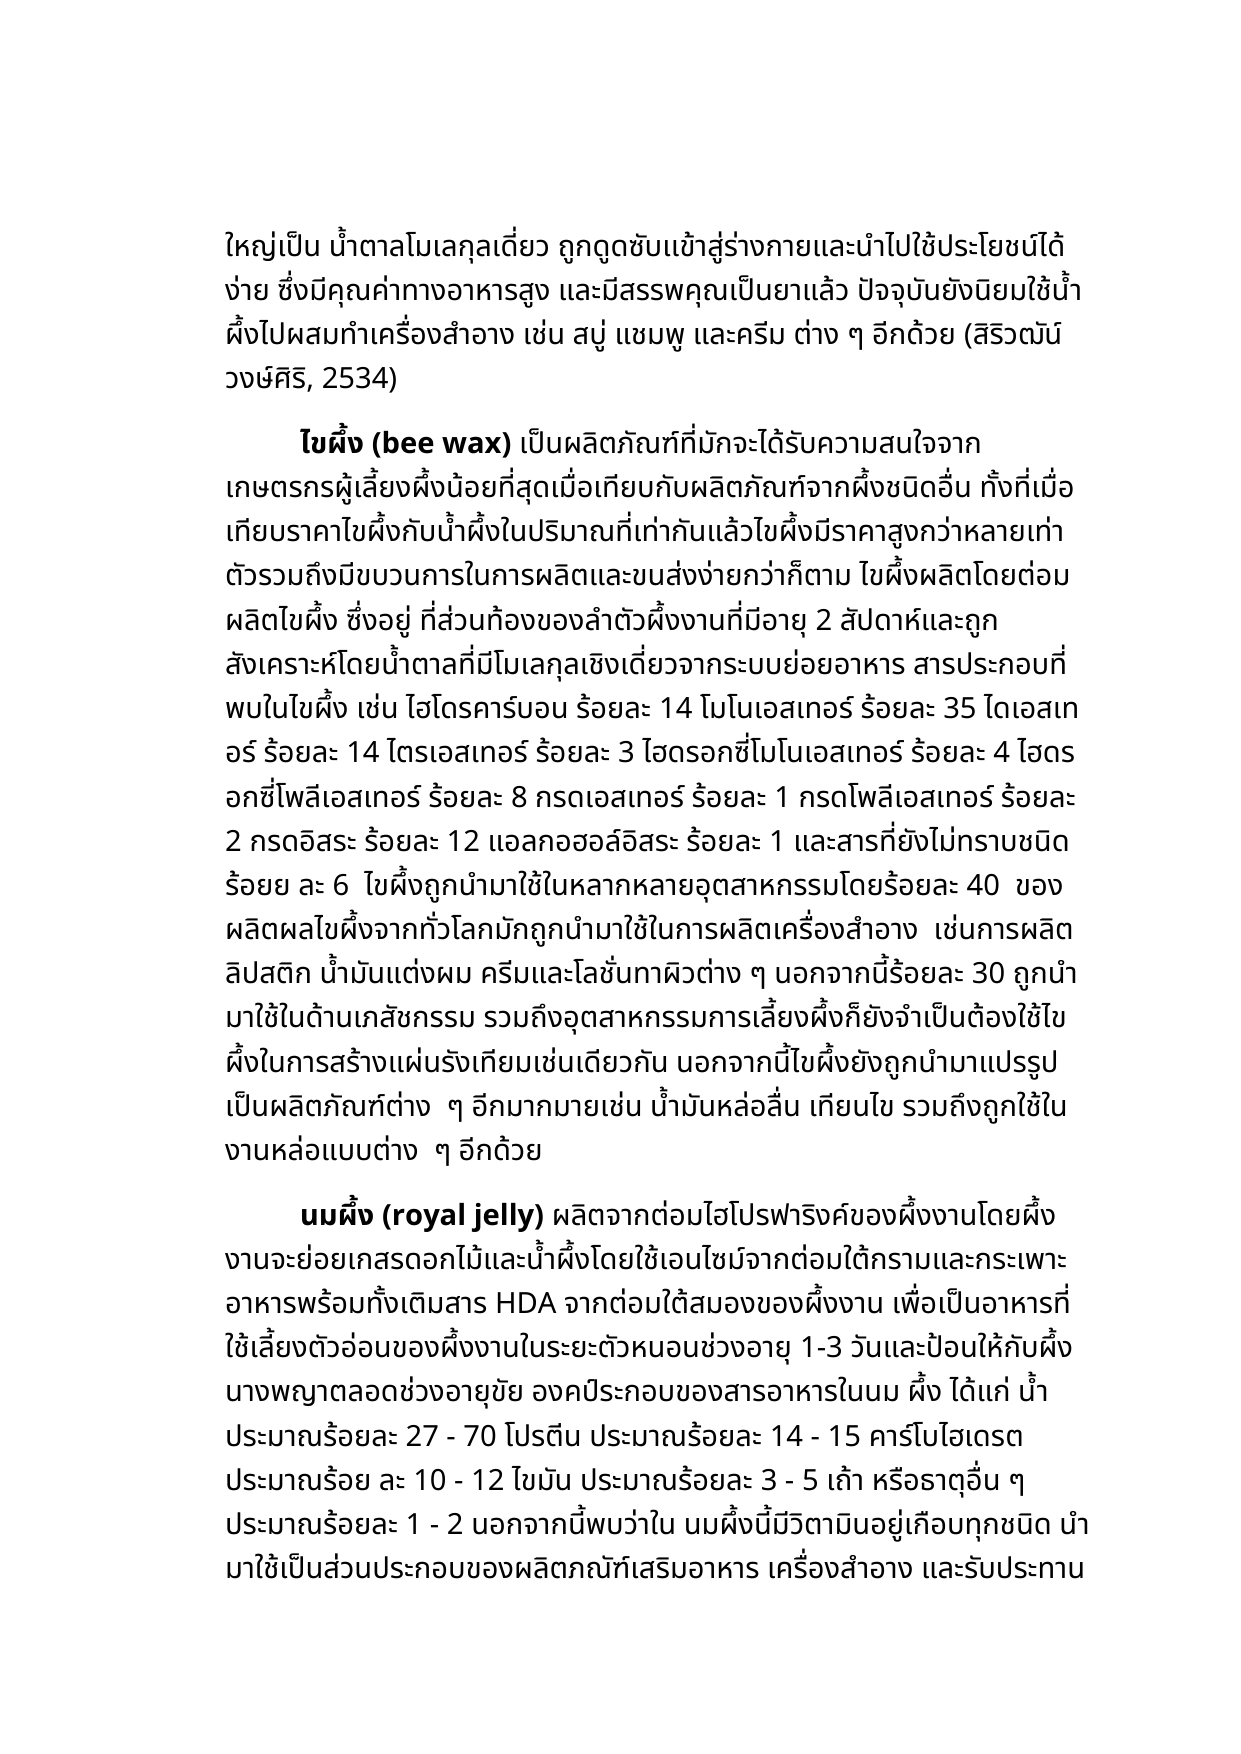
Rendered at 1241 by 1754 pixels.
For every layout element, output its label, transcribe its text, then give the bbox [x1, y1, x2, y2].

text ไขผึ้ง (bee wax) เป็นผลิตภัณฑ์ที่มักจะได้รับความสนใจจากเกษตรกรผู้เลี้ยงผึ้งน้อยที่สุดเมื่อเทียบกับผลิตภัณฑ์จากผึ้งชนิดอื่น ทั้งที่เมื่อเทียบราคาไขผึ้งกับน้ำผึ้งในปริมาณที่เท่ากันแล้วไขผึ้งมีราคาสูงกว่าหลายเท่าตัวรวมถึงมีขบวนการในการผลิตและขนส่งง่ายกว่าก็ตาม ไขผึ้งผลิตโดยต่อมผลิตไขผึ้ง ซึ่งอยู่ ที่ส่วนท้องของลำตัวผึ้งงานที่มีอายุ 2 สัปดาห์และถูกสังเคราะห์โดยน้ำตาลที่มีโมเลกุลเชิงเดี่ยวจากระบบย่อยอาหาร สารประกอบที่พบในไขผึ้ง เช่น ไฮโดรคาร์บอน ร้อยละ 14 โมโนเอสเทอร์ ร้อยละ 35 ไดเอสเทอร์ ร้อยละ 14 ไตรเอสเทอร์ ร้อยละ 3 ไฮดรอกซี่โมโนเอสเทอร์ ร้อยละ 4 ไฮดรอกซี่โพลีเอสเทอร์ ร้อยละ 8 กรดเอสเทอร์ ร้อยละ 1 กรดโพลีเอสเทอร์ ร้อยละ 2 กรดอิสระ ร้อยละ 12 แอลกอฮอล์อิสระ ร้อยละ 1 และสารที่ยังไม่ทราบชนิด ร้อยย ละ 6 ไขผึ้งถูกนำมาใช้ในหลากหลายอุตสาหกรรมโดยร้อยละ 40 ของผลิตผลไขผึ้งจากทั่วโลกมักถูกนำมาใช้ในการผลิตเครื่องสำอาง เช่นการผลิตลิปสติก น้ำมันแต่งผม ครีมและโลชั่นทาผิวต่าง ๆ นอกจากนี้ร้อยละ 30 ถูกนำมาใช้ในด้านเภสัชกรรม รวมถึงอุตสาหกรรมการเลี้ยงผึ้งก็ยังจำเป็นต้องใช้ไขผึ้งในการสร้างแผ่นรังเทียมเช่นเดียวกัน นอกจากนี้ไขผึ้งยังถูกนำมาแปรรูปเป็นผลิตภัณฑ์ต่าง ๆ อีกมากมายเช่น น้ำมันหล่อลื่น เทียนไข รวมถึงถูกใช้ในงานหล่อแบบต่าง ๆ อีกด้วย [225, 422, 1090, 1173]
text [225, 1194, 1090, 1592]
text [225, 225, 1090, 402]
